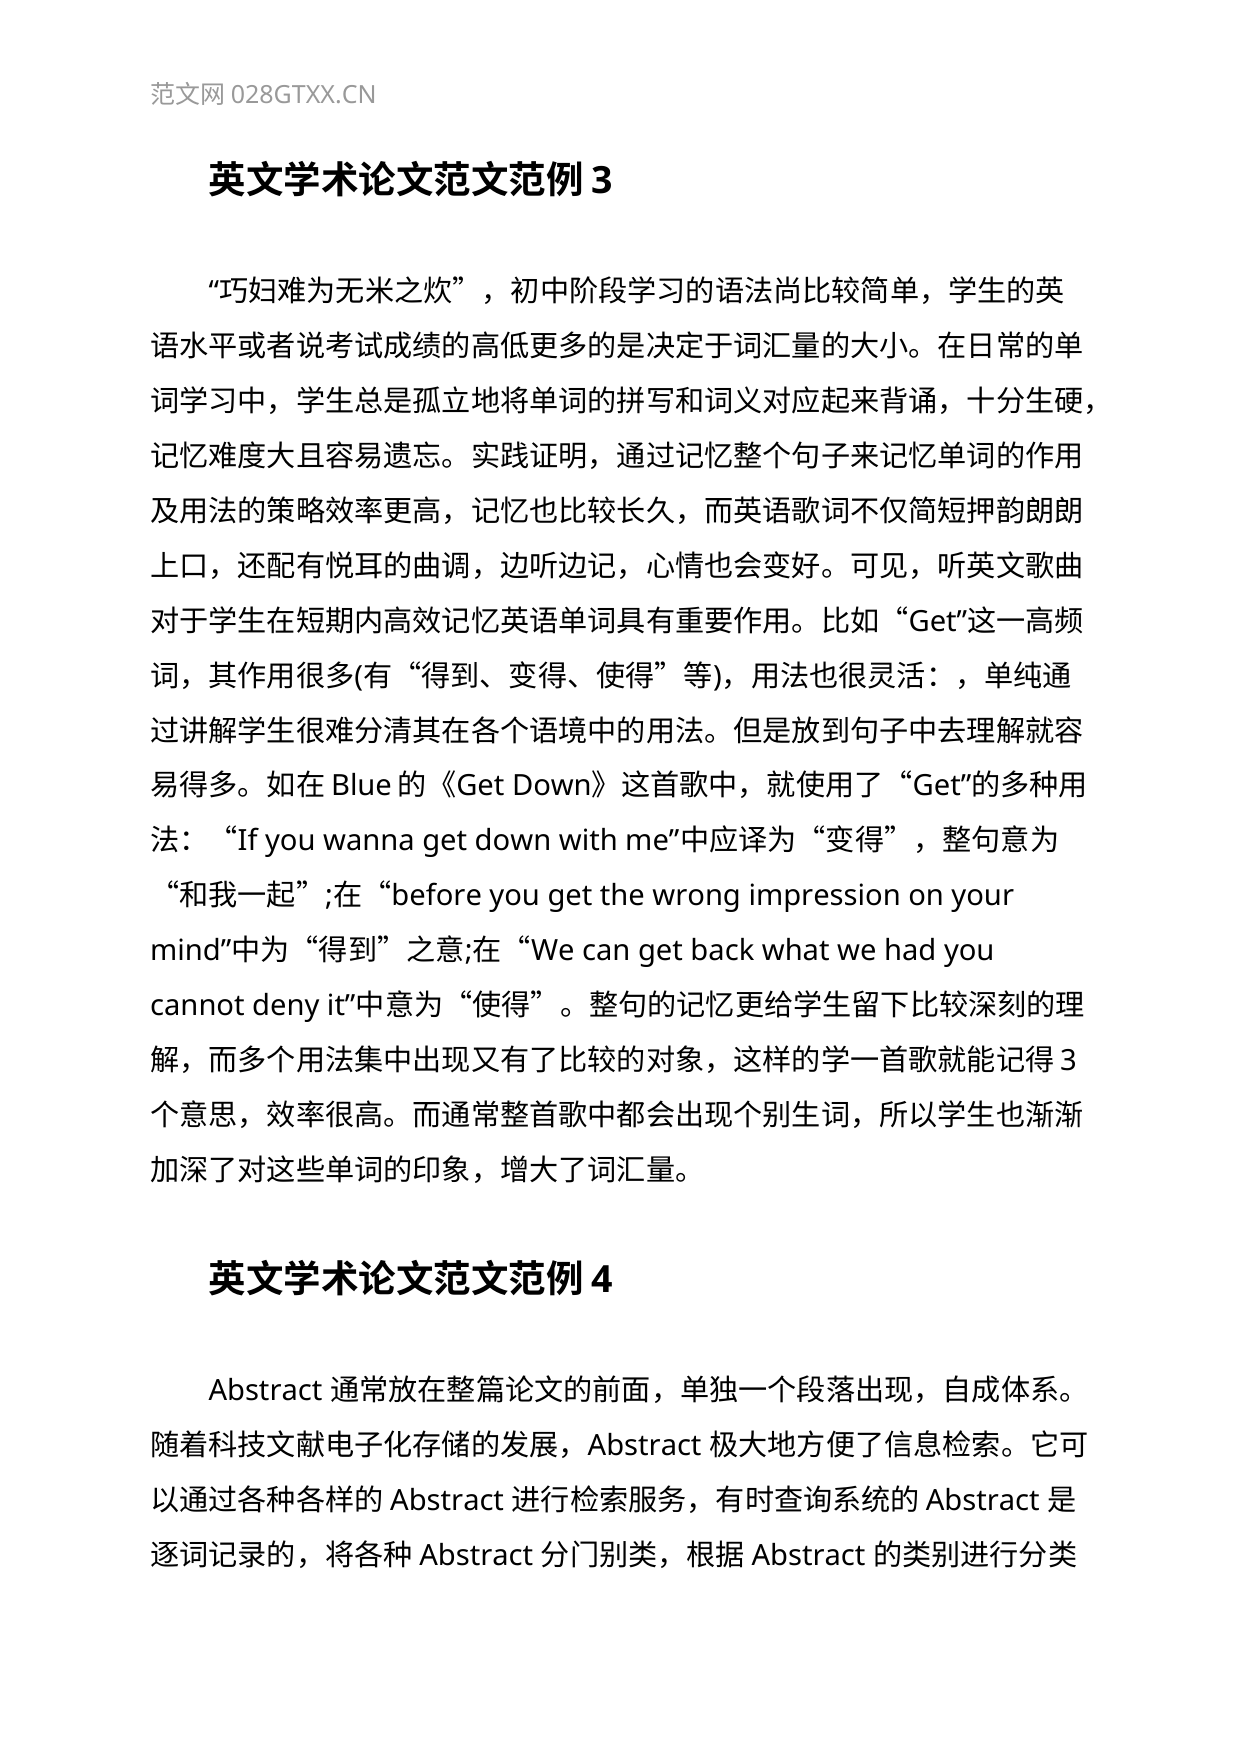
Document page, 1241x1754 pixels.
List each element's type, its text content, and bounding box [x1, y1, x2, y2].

text “巧妇难为无米之炊”，初中阶段学习的语法尚比较简单，学生的英语水平或者说考试成绩的高低更多的是决定于词汇量的大小。在日常的单词学习中，学生总是孤立地将单词的拼写和词义对应起来背诵，十分生硬，记忆难度大且容易遗忘。实践证明，通过记忆整个句子来记忆单词的作用及用法的策略效率更高，记忆也比较长久，而英语歌词不仅简短押韵朗朗上口，还配有悦耳的曲调，边听边记，心情也会变好。可见，听英文歌曲对于学生在短期内高效记忆英语单词具有重要作用。比如“Get”这一高频词，其作用很多(有“得到、变得、使得”等)，用法也很灵活：，单纯通过讲解学生很难分清其在各个语境中的用法。但是放到句子中去理解就容易得多。如在Blue的《Get Down》这首歌中，就使用了“Get”的多种用法：“If you wanna get down with me”中应译为“变得”，整句意为“和我一起”;在“before you get the wrong impression on your mind”中为“得到”之意;在“We can get back what we had you cannot deny it”中意为“使得”。整句的记忆更给学生留下比较深刻的理解，而多个用法集中出现又有了比较的对象，这样的学一首歌就能记得3个意思，效率很高。而通常整首歌中都会出现个别生词，所以学生也渐渐加深了对这些单词的印象，增大了词汇量。 [150, 268, 1090, 1189]
text 英文学术论文范文范例4 [150, 1249, 1090, 1303]
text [150, 1366, 1090, 1574]
text 英文学术论文范文范例3 [150, 150, 1090, 204]
